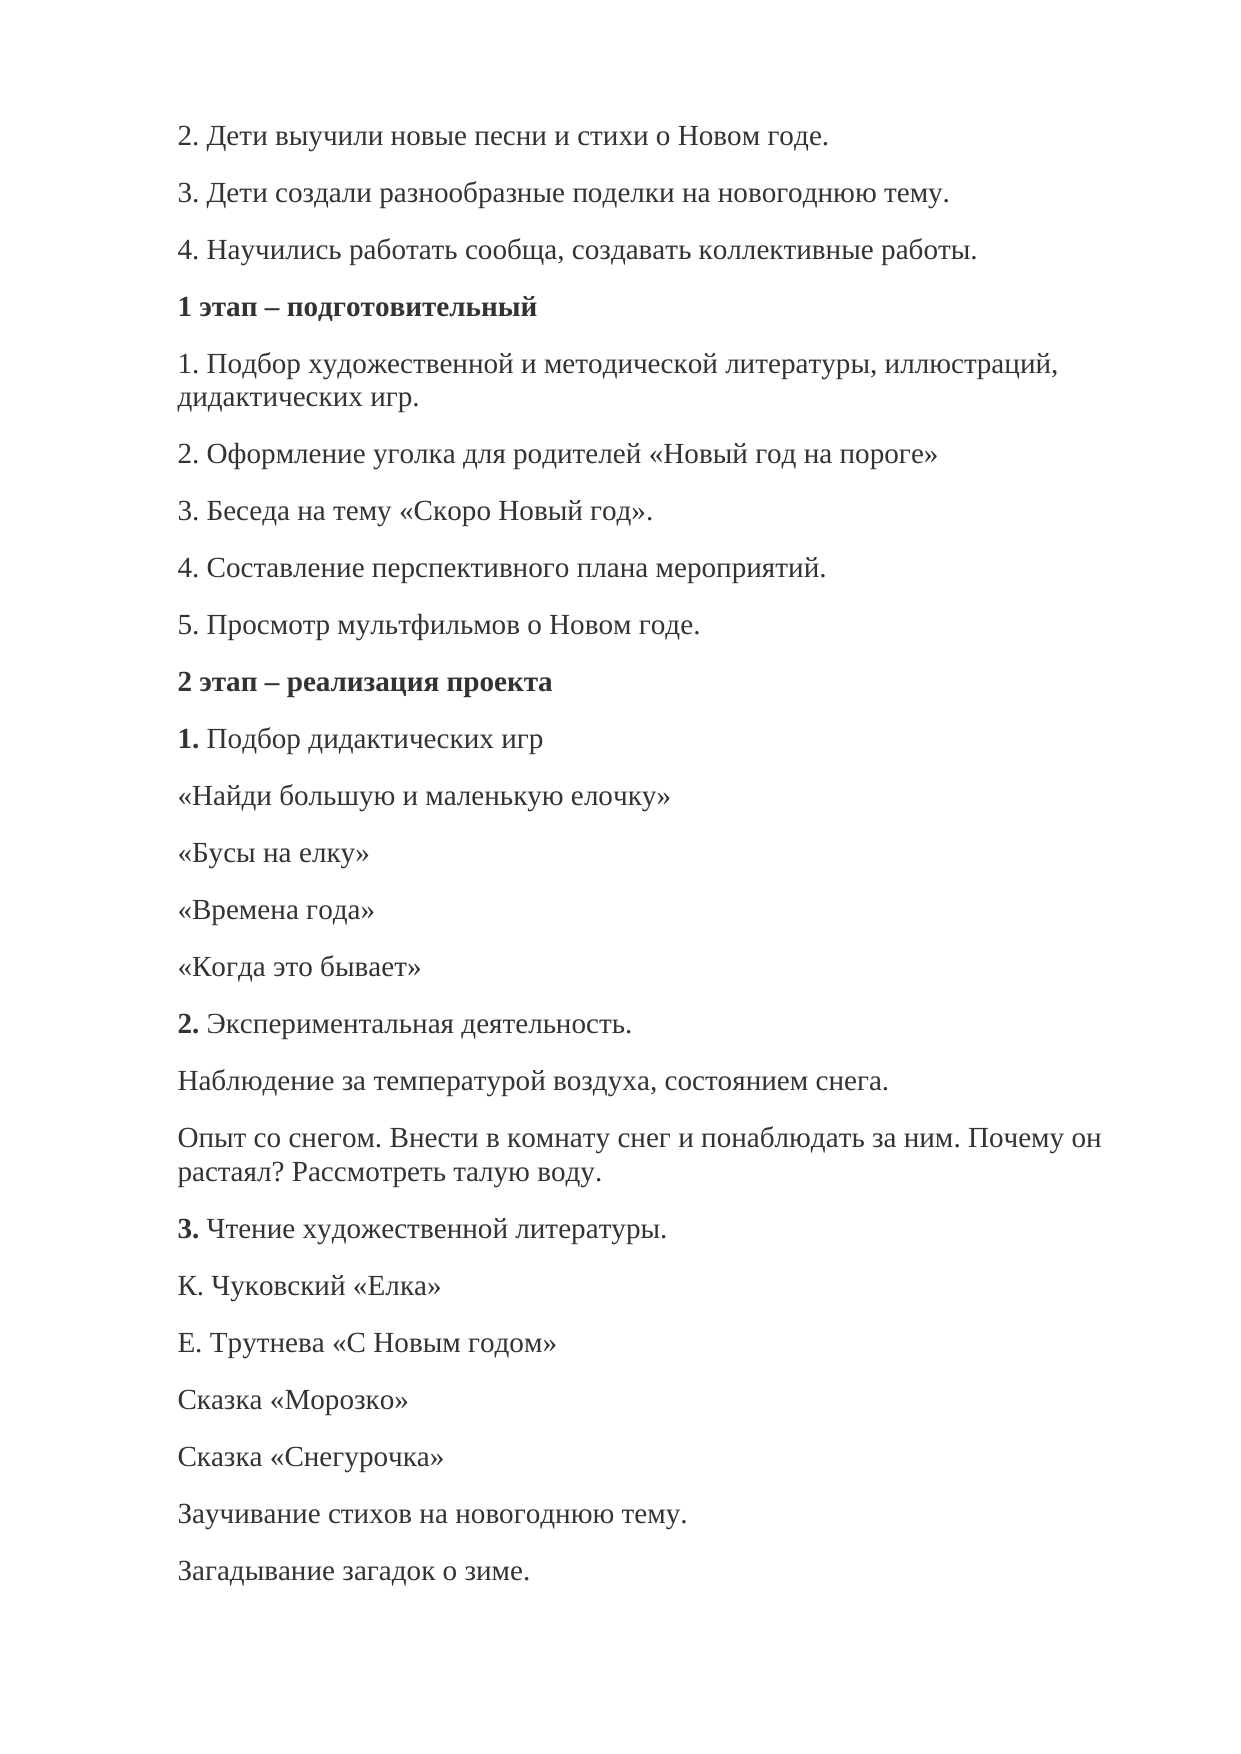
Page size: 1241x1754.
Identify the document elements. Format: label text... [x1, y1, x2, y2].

text 3. Дети создали разнообразные поделки на новогоднюю тему. [177, 175, 1152, 209]
text 1. Подбор дидактических игр [177, 721, 1152, 755]
text Загадывание загадок о зиме. [177, 1553, 1152, 1586]
text 5. Просмотр мультфильмов о Новом годе. [177, 607, 1152, 641]
text «Бусы на елку» [177, 835, 1152, 869]
text 4. Составление перспективного плана мероприятий. [177, 551, 1152, 584]
text «Когда это бывает» [177, 949, 1152, 983]
text Наблюдение за температурой воздуха, состоянием снега. [177, 1063, 1152, 1097]
text 2. Дети выучили новые песни и стихи о Новом годе. [177, 118, 1152, 152]
text «Найди большую и маленькую елочку» [177, 778, 1152, 812]
text 3. Чтение художественной литературы. [177, 1211, 1152, 1244]
text Опыт со снегом. Внести в комнату снег и понаблюдать за ним. Почему он растаял? Рассмотреть талую воду. [177, 1120, 1152, 1187]
text Сказка «Снегурочка» [177, 1439, 1152, 1472]
text 2. Экспериментальная деятельность. [177, 1006, 1152, 1040]
text 2. Оформление уголка для родителей «Новый год на пороге» [177, 437, 1152, 470]
text 1. Подбор художественной и методической литературы, иллюстраций, дидактических игр. [177, 346, 1152, 413]
text «Времена года» [177, 892, 1152, 926]
text Сказка «Морозко» [177, 1382, 1152, 1415]
text 2 этап – реализация проекта [177, 664, 1152, 698]
text 4. Научились работать сообща, создавать коллективные работы. [177, 232, 1152, 266]
text 3. Беседа на тему «Скоро Новый год». [177, 493, 1152, 527]
text Заучивание стихов на новогоднюю тему. [177, 1496, 1152, 1529]
text 1 этап – подготовительный [177, 289, 1152, 323]
text Е. Трутнева «С Новым годом» [177, 1325, 1152, 1358]
text К. Чуковский «Елка» [177, 1268, 1152, 1301]
